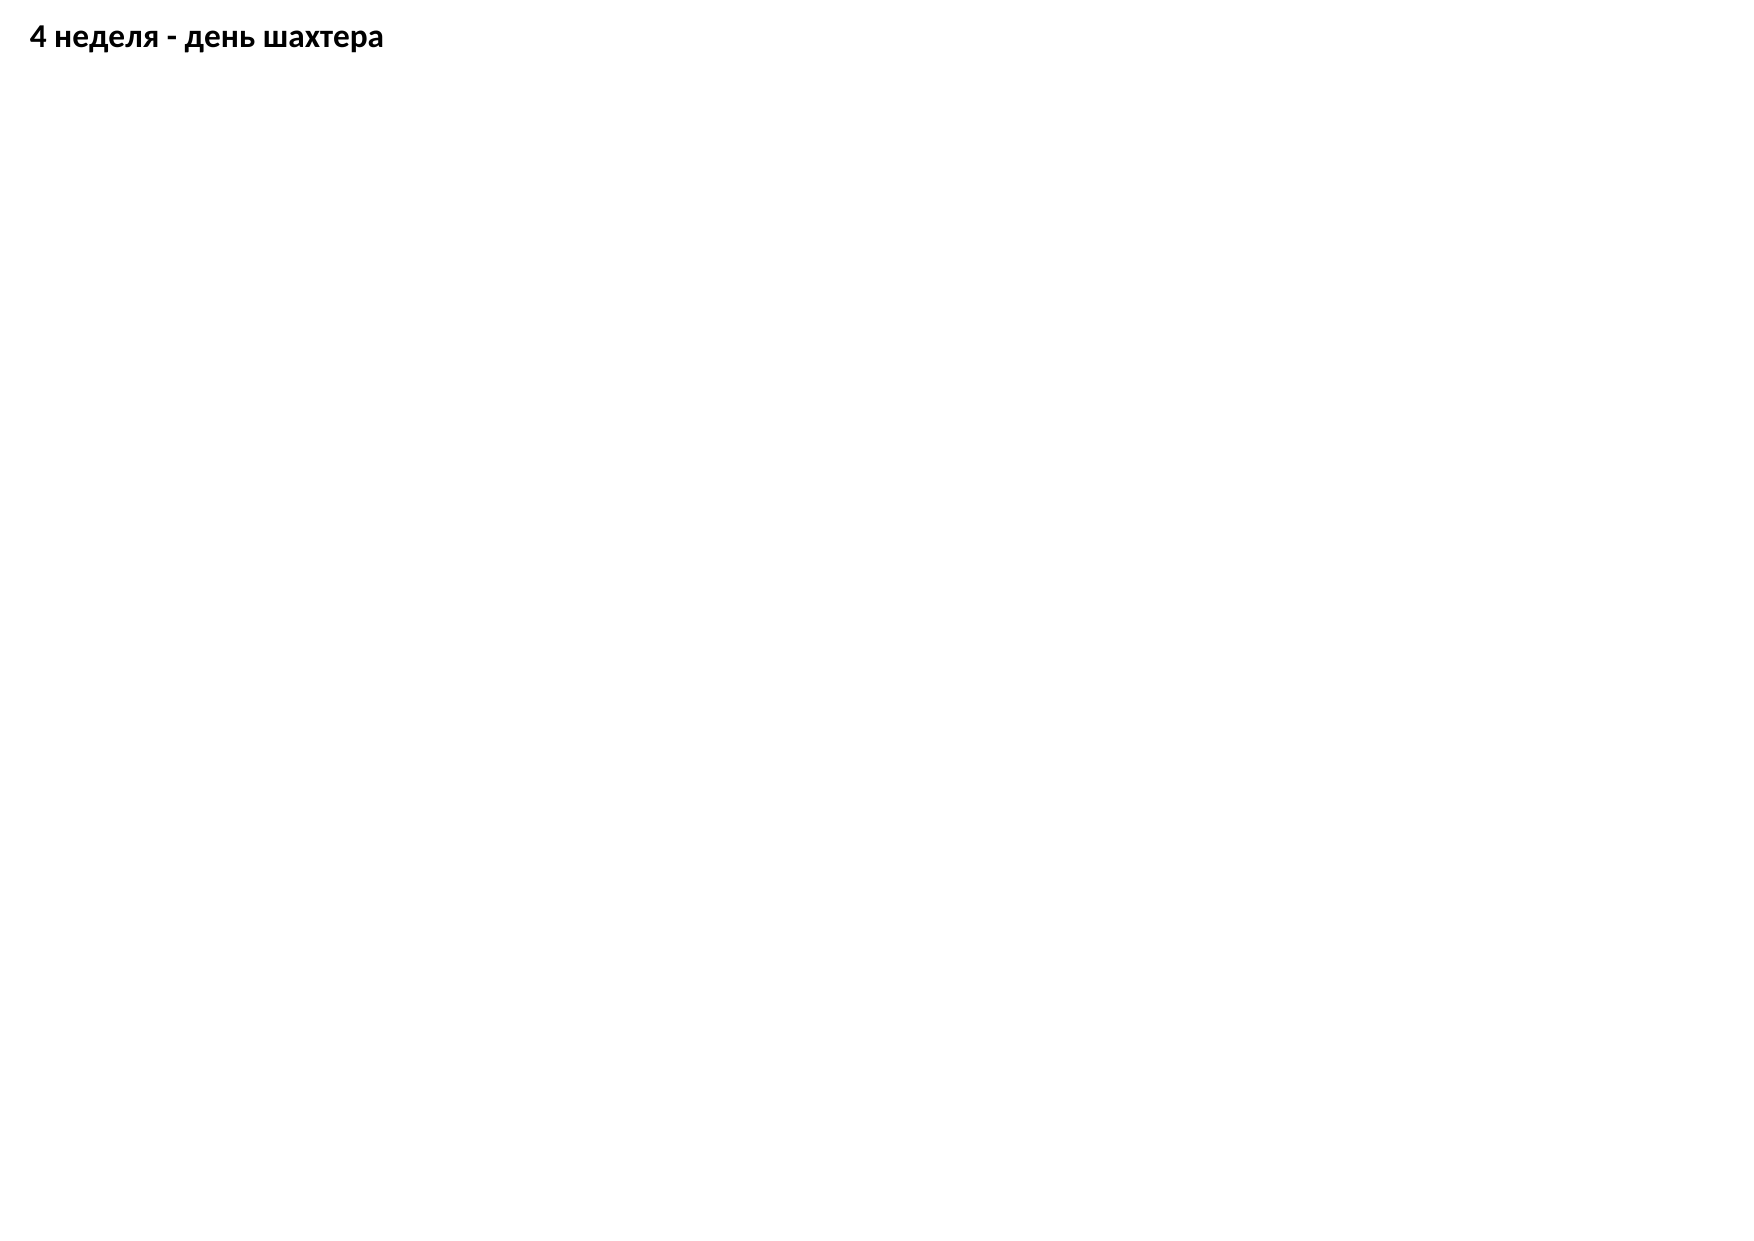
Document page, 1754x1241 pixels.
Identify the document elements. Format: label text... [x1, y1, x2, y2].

text 4 неделя - день шахтера [29, 14, 1724, 55]
